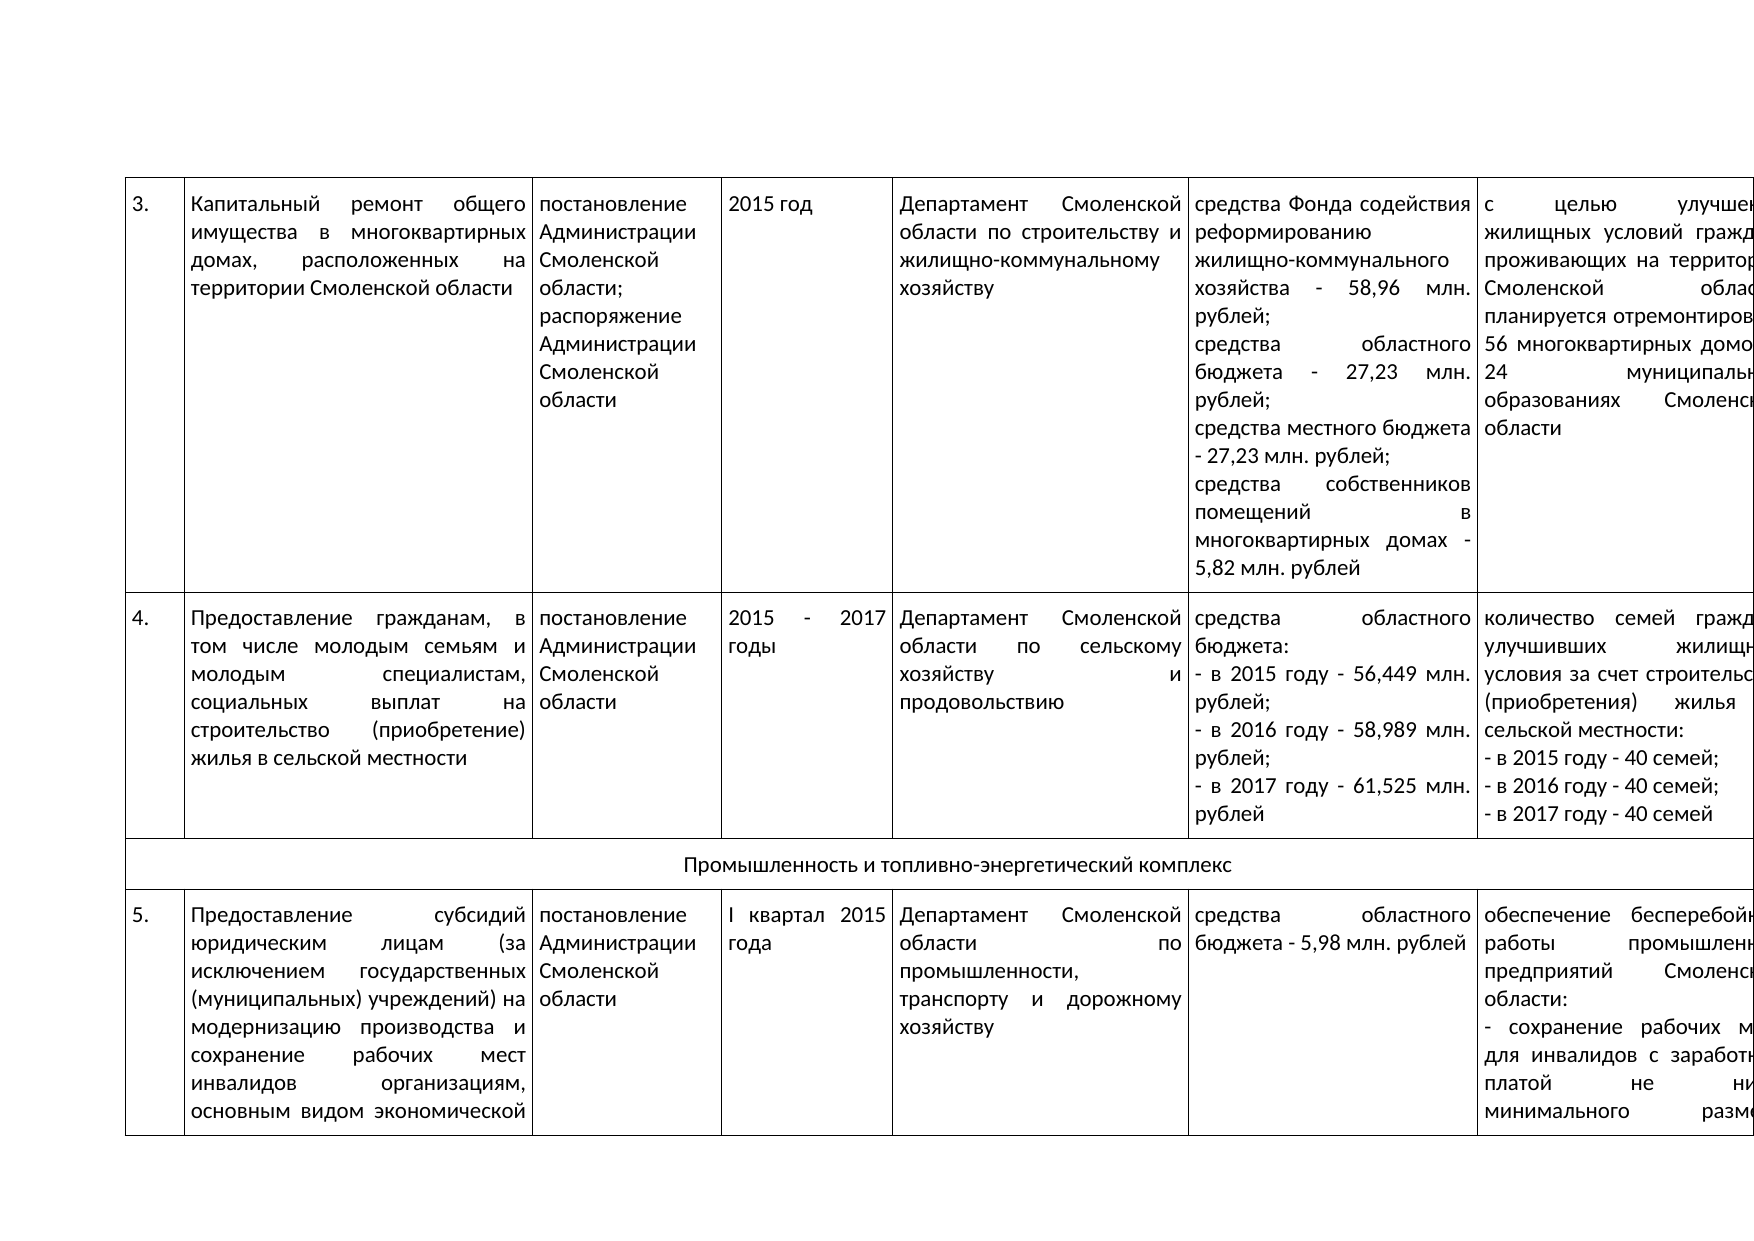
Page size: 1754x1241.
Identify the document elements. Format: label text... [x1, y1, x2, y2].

table_cell 3. [126, 178, 184, 592]
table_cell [1189, 890, 1477, 1135]
table_cell количество семей граждан, улучшивших жилищные условия за счет строительства (приобретения) жилья в сельской местности: - в 2015 году - 40 семей; - в 2016 году - 40 семей; - в 2017 году - 40 семей [1478, 593, 1753, 838]
table_cell постановление Администрации Смоленской области; распоряжение Администрации Смоленской области [533, 178, 721, 592]
table_cell средства областного бюджета: - в 2015 году - 56,449 млн. рублей; - в 2016 году - 58,989 млн. рублей; - в 2017 году - 61,525 млн. рублей [1189, 593, 1477, 838]
table_cell 2015 год [722, 178, 892, 592]
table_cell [893, 890, 1188, 1135]
table_cell постановление Администрации Смоленской области [533, 593, 721, 838]
table_cell 2015 - 2017 годы [722, 593, 892, 838]
table_cell Предоставление гражданам, в том числе молодым семьям и молодым специалистам, социальных выплат на строительство (приобретение) жилья в сельской местности [185, 593, 532, 838]
table_cell I квартал 2015 года [722, 890, 892, 1135]
table_cell Промышленность и топливно-энергетический комплекс [126, 839, 1753, 888]
table_cell Департамент Смоленской области по сельскому хозяйству и продовольствию [893, 593, 1188, 838]
table_cell с целью улучшения жилищных условий граждан, проживающих на территории Смоленской области, планируется отремонтировать 56 многоквартирных домов в 24 муниципальных образованиях Смоленской области [1478, 178, 1753, 592]
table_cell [1478, 890, 1753, 1135]
table_cell 4. [126, 593, 184, 838]
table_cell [533, 890, 721, 1135]
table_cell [185, 890, 532, 1135]
table_cell Капитальный ремонт общего имущества в многоквартирных домах, расположенных на территории Смоленской области [185, 178, 532, 592]
table_cell Департамент Смоленской области по строительству и жилищно-коммунальному хозяйству [893, 178, 1188, 592]
table_cell 5. [126, 890, 184, 1135]
table_cell средства Фонда содействия реформированию жилищно-коммунального хозяйства - 58,96 млн. рублей; средства областного бюджета - 27,23 млн. рублей; средства местного бюджета - 27,23 млн. рублей; средства собственников помещений в многоквартирных домах - 5,82 млн. рублей [1189, 178, 1477, 592]
